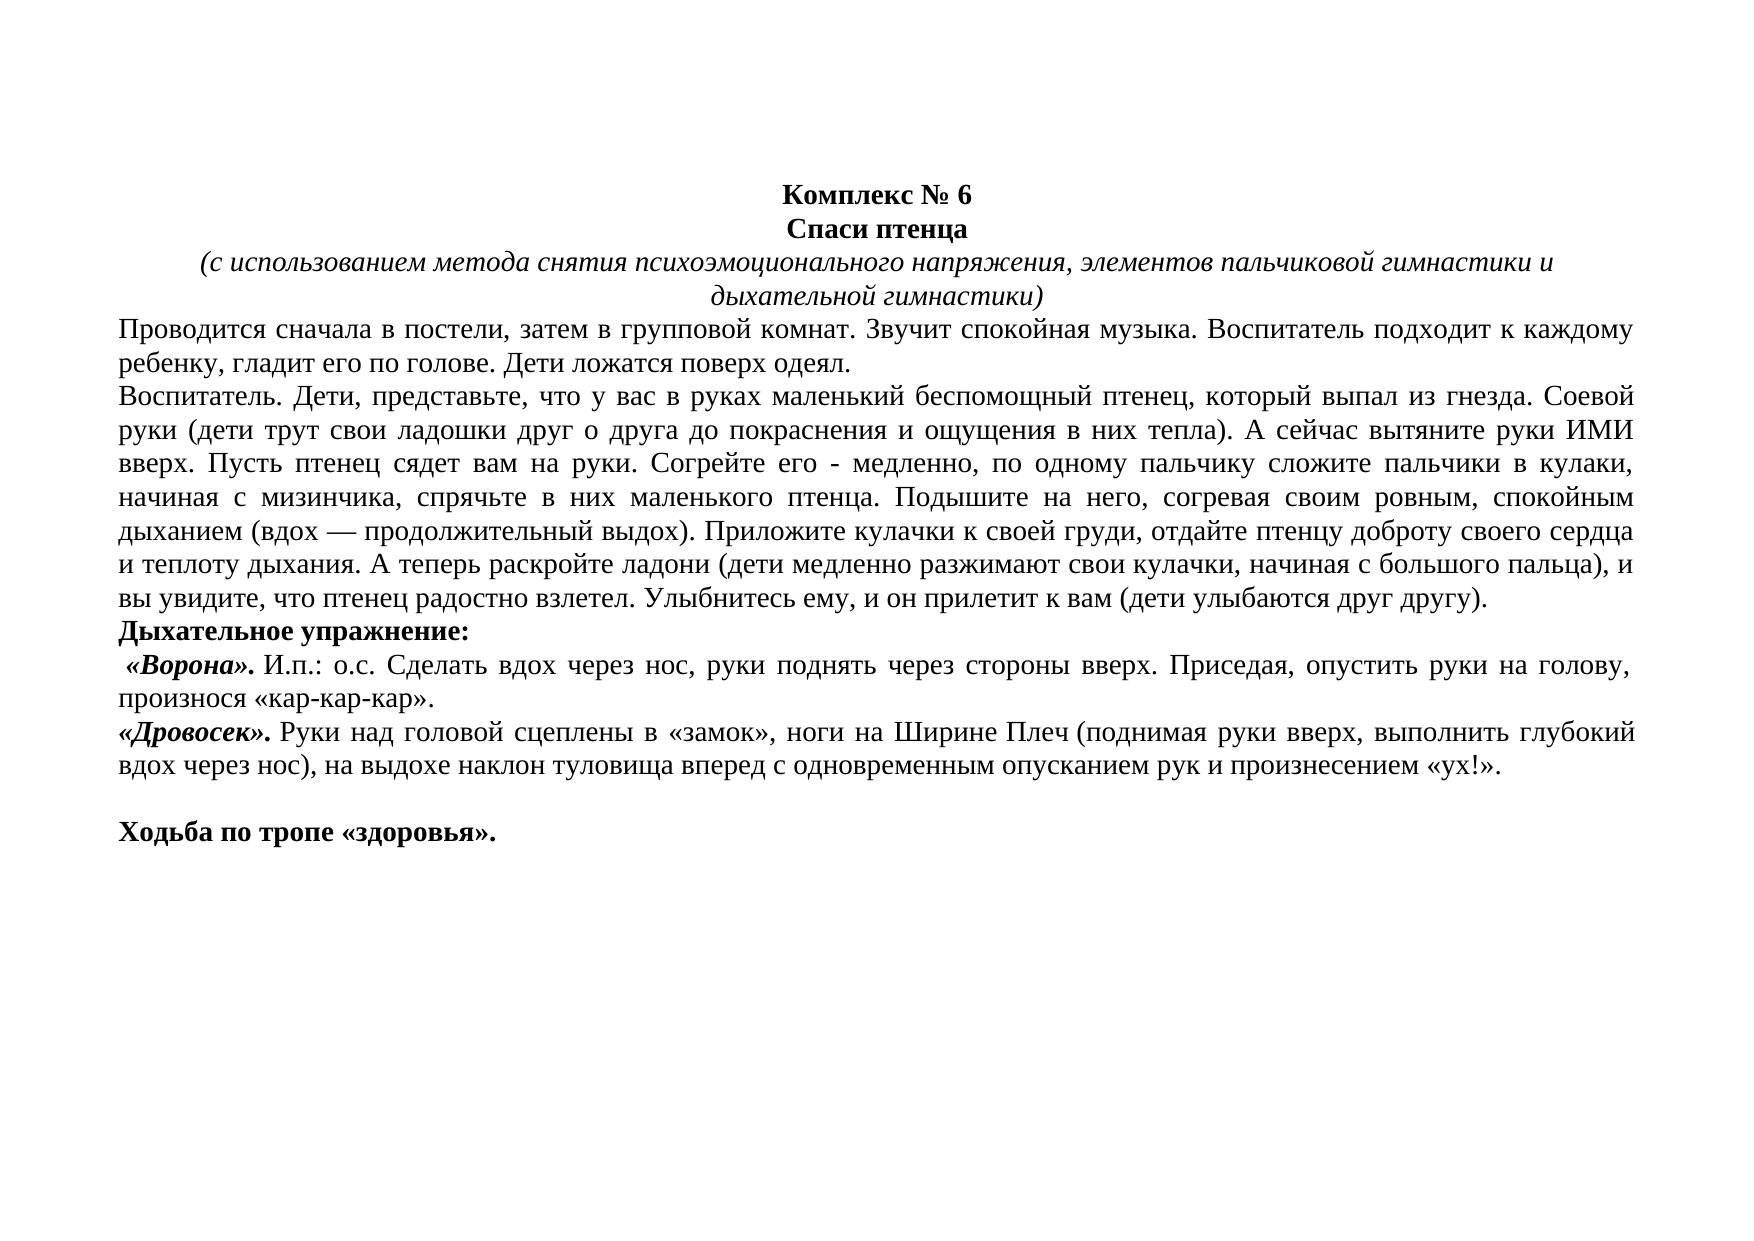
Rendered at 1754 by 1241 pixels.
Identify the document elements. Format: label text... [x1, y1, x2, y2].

text Комплекс № 6 [118, 177, 1636, 211]
text «Дровосек». Руки над головой сцеплены в «замок», ноги на Ширине Плеч (поднимая руки вверх, выполнить глубокий вдох через нос), на выдохе наклон туловища вперед с одновременным опусканием рук и произнесением «ух!». [118, 714, 1636, 781]
text Воспитатель. Дети, представьте, что у вас в руках маленький беспомощный птенец, который выпал из гнезда. Соевой руки (дети трут свои ладошки друг о друга до покраснения и ощущения в них тепла). А сейчас вытяните руки ИМИ вверх. Пусть птенец сядет вам на руки. Согрейте его - медленно, по одному пальчику сложите пальчики в кулаки, начиная с мизинчика, спрячьте в них маленького птенца. Подышите на него, согревая своим ровным, спокойным дыханием (вдох — продолжительный выдох). Приложите кулачки к своей груди, отдайте птенцу доброту своего сердца и теплоту дыхания. А теперь раскройте ладони (дети медленно разжимают свои кулачки, начиная с большого пальца), и вы увидите, что птенец радостно взлетел. Улыбнитесь ему, и он прилетит к вам (дети улыбаются друг другу). [118, 378, 1636, 613]
text «Ворона». И.п.: о.с. Сделать вдох через нос, руки поднять через стороны вверх. Приседая, опустить руки на голову, произнося «кар-кар-кар». [118, 647, 1632, 714]
text Спаси птенца [118, 211, 1636, 244]
text Проводится сначала в постели, затем в групповой комнат. Звучит спокойная музыка. Воспитатель подходит к каждому ребенку, гладит его по голове. Дети ложатся поверх одеял. [118, 311, 1636, 378]
text (с использованием метода снятия психоэмоционального напряжения, элементов пальчиковой гимнастики и дыхательной гимнастики) [118, 244, 1636, 311]
text Ходьба по тропе «здоровья». [118, 814, 1636, 848]
text Дыхательное упражнение: [118, 613, 1636, 647]
